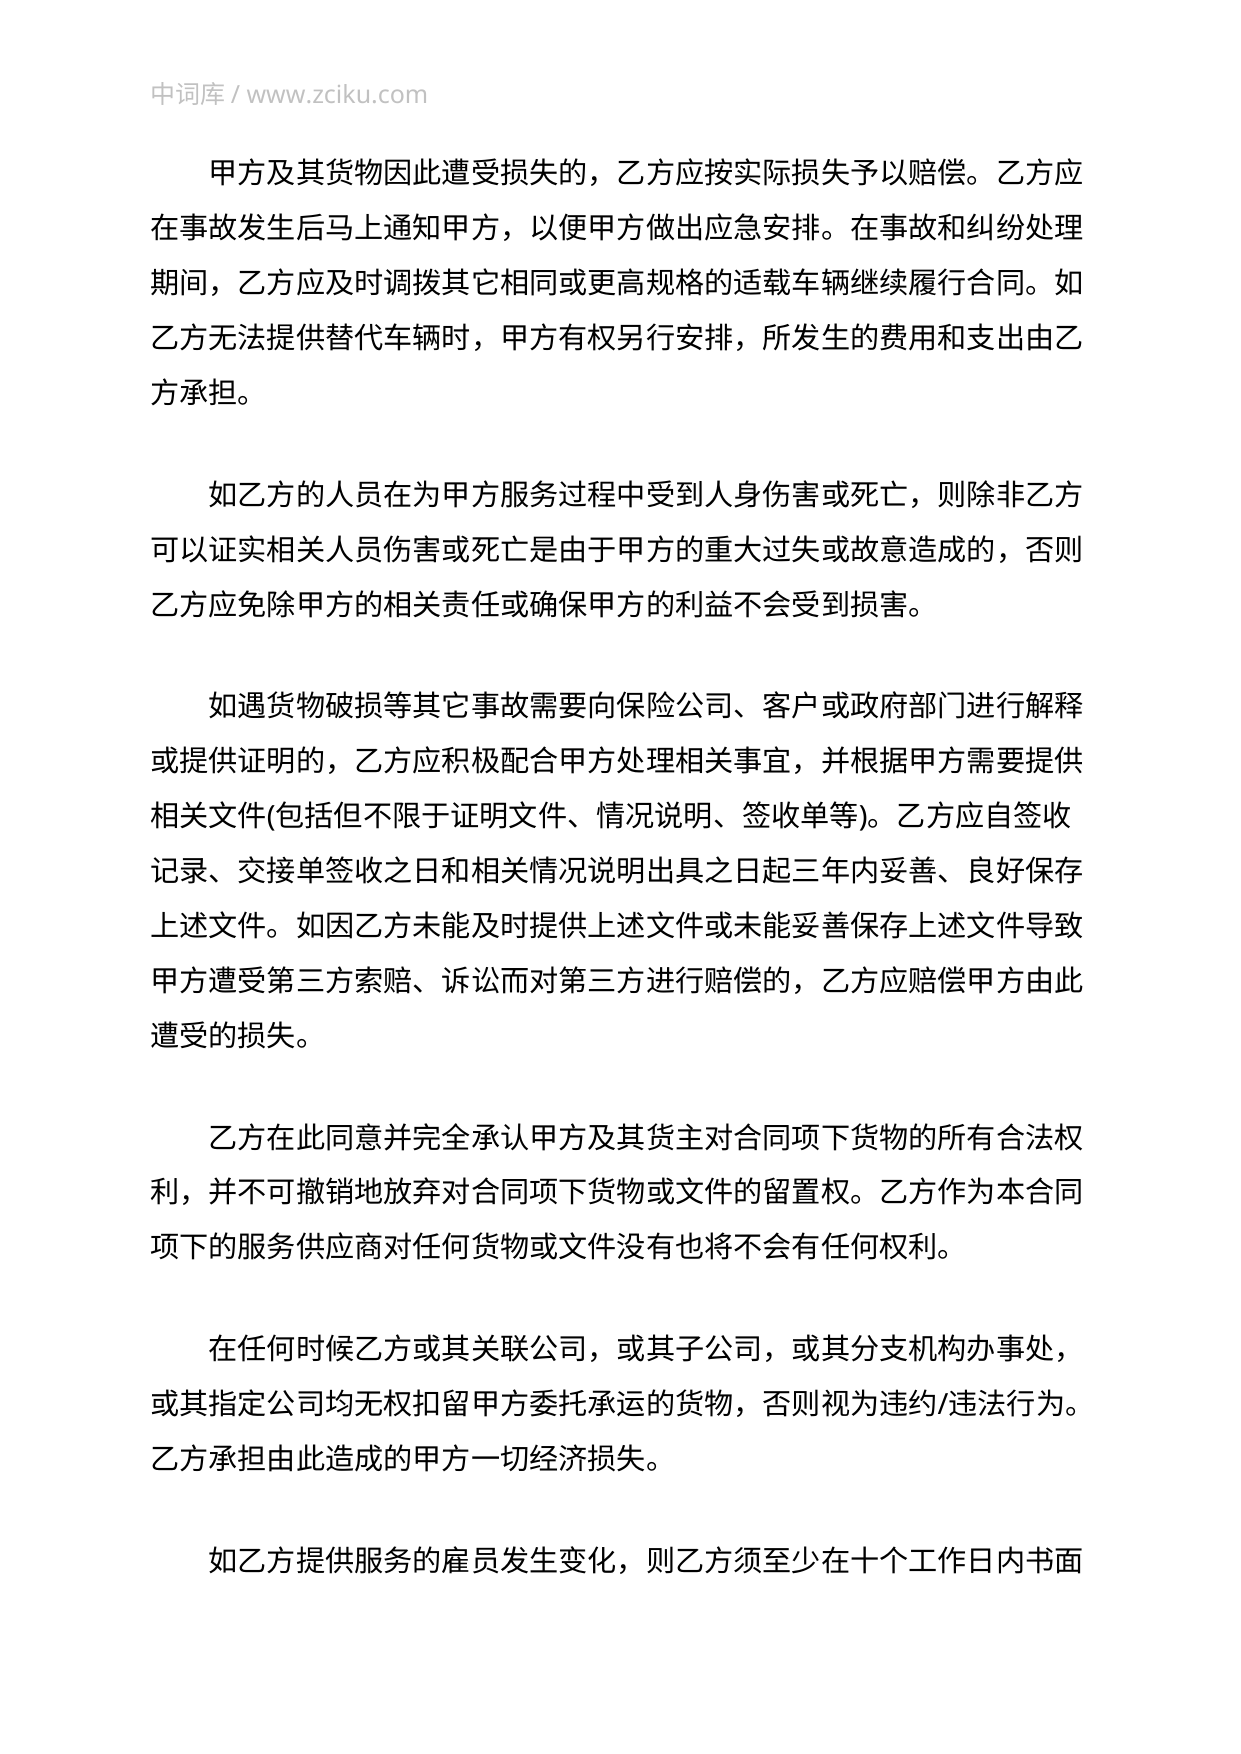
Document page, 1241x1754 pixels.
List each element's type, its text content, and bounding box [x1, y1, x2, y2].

text 甲方及其货物因此遭受损失的，乙方应按实际损失予以赔偿。乙方应在事故发生后马上通知甲方，以便甲方做出应急安排。在事故和纠纷处理期间，乙方应及时调拨其它相同或更高规格的适载车辆继续履行合同。如乙方无法提供替代车辆时，甲方有权另行安排，所发生的费用和支出由乙方承担。 [150, 150, 1090, 412]
text 乙方在此同意并完全承认甲方及其货主对合同项下货物的所有合法权利，并不可撤销地放弃对合同项下货物或文件的留置权。乙方作为本合同项下的服务供应商对任何货物或文件没有也将不会有任何权利。 [150, 1114, 1090, 1266]
text 如遇货物破损等其它事故需要向保险公司、客户或政府部门进行解释或提供证明的，乙方应积极配合甲方处理相关事宜，并根据甲方需要提供相关文件(包括但不限于证明文件、情况说明、签收单等)。乙方应自签收记录、交接单签收之日和相关情况说明出具之日起三年内妥善、良好保存上述文件。如因乙方未能及时提供上述文件或未能妥善保存上述文件导致甲方遭受第三方索赔、诉讼而对第三方进行赔偿的，乙方应赔偿甲方由此遭受的损失。 [150, 683, 1090, 1055]
text 如乙方的人员在为甲方服务过程中受到人身伤害或死亡，则除非乙方可以证实相关人员伤害或死亡是由于甲方的重大过失或故意造成的，否则乙方应免除甲方的相关责任或确保甲方的利益不会受到损害。 [150, 471, 1090, 623]
text 在任何时候乙方或其关联公司，或其子公司，或其分支机构办事处，或其指定公司均无权扣留甲方委托承运的货物，否则视为违约/违法行为。乙方承担由此造成的甲方一切经济损失。 [150, 1326, 1090, 1478]
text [150, 1537, 1090, 1580]
